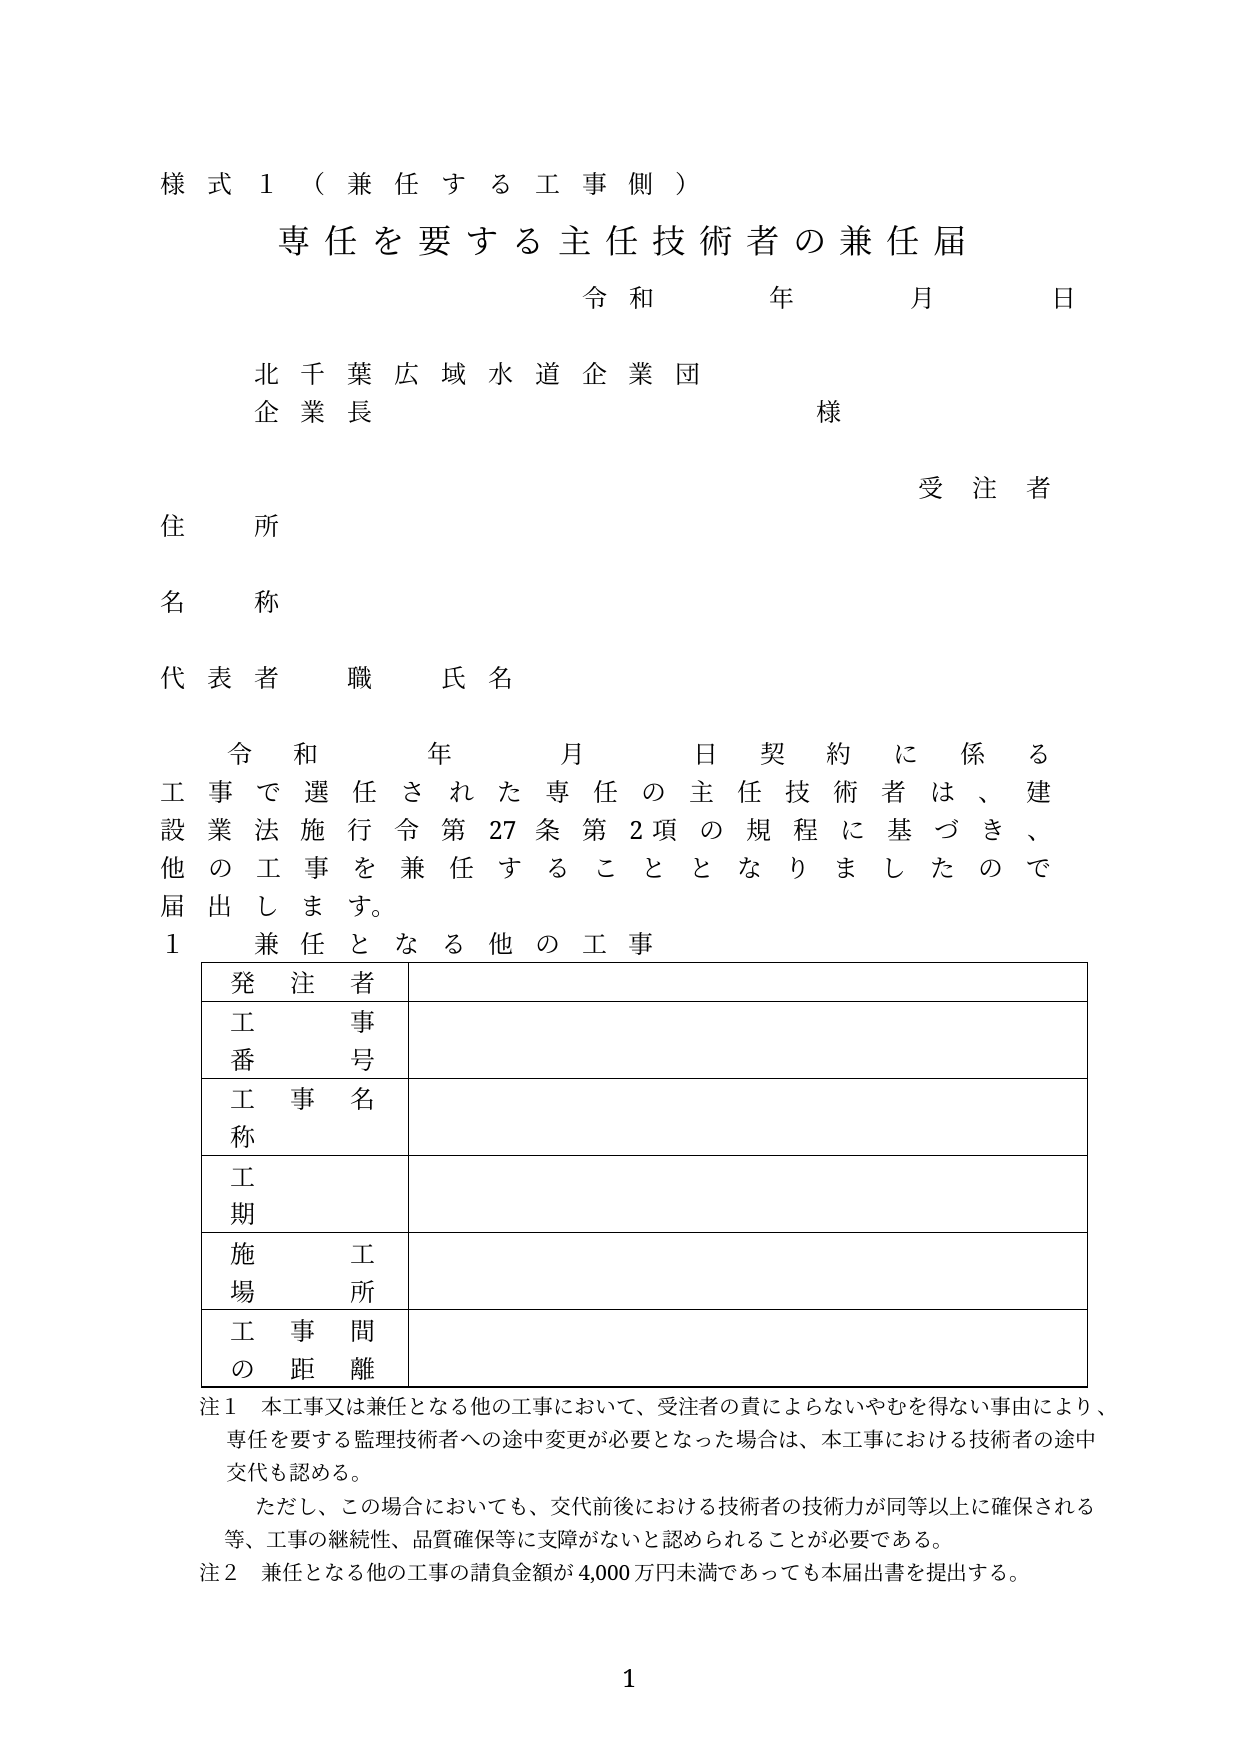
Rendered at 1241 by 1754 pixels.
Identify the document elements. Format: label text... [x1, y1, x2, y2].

table_cell 施 工 場 所 [202, 1233, 408, 1309]
text 注１ 本工事又は兼任となる他の工事において、受注者の責によらないやむを得ない事由により、専任を要する監理技術者への途中変更が必要となった場合は、本工事における技術者の途中交代も認める。 [199, 1387, 1098, 1487]
table_cell 工事間の距離 [202, 1310, 408, 1386]
text １ 兼任となる他の工事 [160, 924, 1075, 962]
table_cell [409, 1002, 1087, 1078]
table_cell 工 期 [202, 1156, 408, 1232]
table_cell 工 事 番 号 [202, 1002, 408, 1078]
text 専任を要する主任技術者の兼任届 [160, 201, 1098, 277]
text 北千葉広域水道企業団 [160, 353, 1075, 392]
text 様式１（兼任する工事側） [160, 163, 1098, 201]
table_cell [409, 1233, 1087, 1309]
text 注２ 兼任となる他の工事の請負金額が4,000万円未満であっても本届出書を提出する。 [199, 1554, 1098, 1587]
text 名 称 [160, 544, 1075, 620]
table_cell 工事名称 [202, 1079, 408, 1155]
text ただし、この場合においても、交代前後における技術者の技術力が同等以上に確保される等、工事の継続性、品質確保等に支障がないと認められることが必要である。 [224, 1487, 1098, 1554]
text 令和 年 月 日契約に係る 工事で選任された専任の主任技術者は、建設業法施行令第27条第2項の規程に基づき、他の工事を兼任することとなりましたので届出します。 [160, 734, 1075, 924]
table_cell [409, 1310, 1087, 1386]
table_header 発注者 [202, 963, 408, 1001]
table_cell [409, 1156, 1087, 1232]
text 受注者 住 所 [160, 468, 1075, 544]
text 令和 年 月 日 [160, 277, 1098, 316]
table_header [409, 963, 1087, 1001]
text 代表者 職 氏名 [160, 620, 1075, 696]
table_cell [409, 1079, 1087, 1155]
text 企業長 様 [160, 392, 1075, 429]
